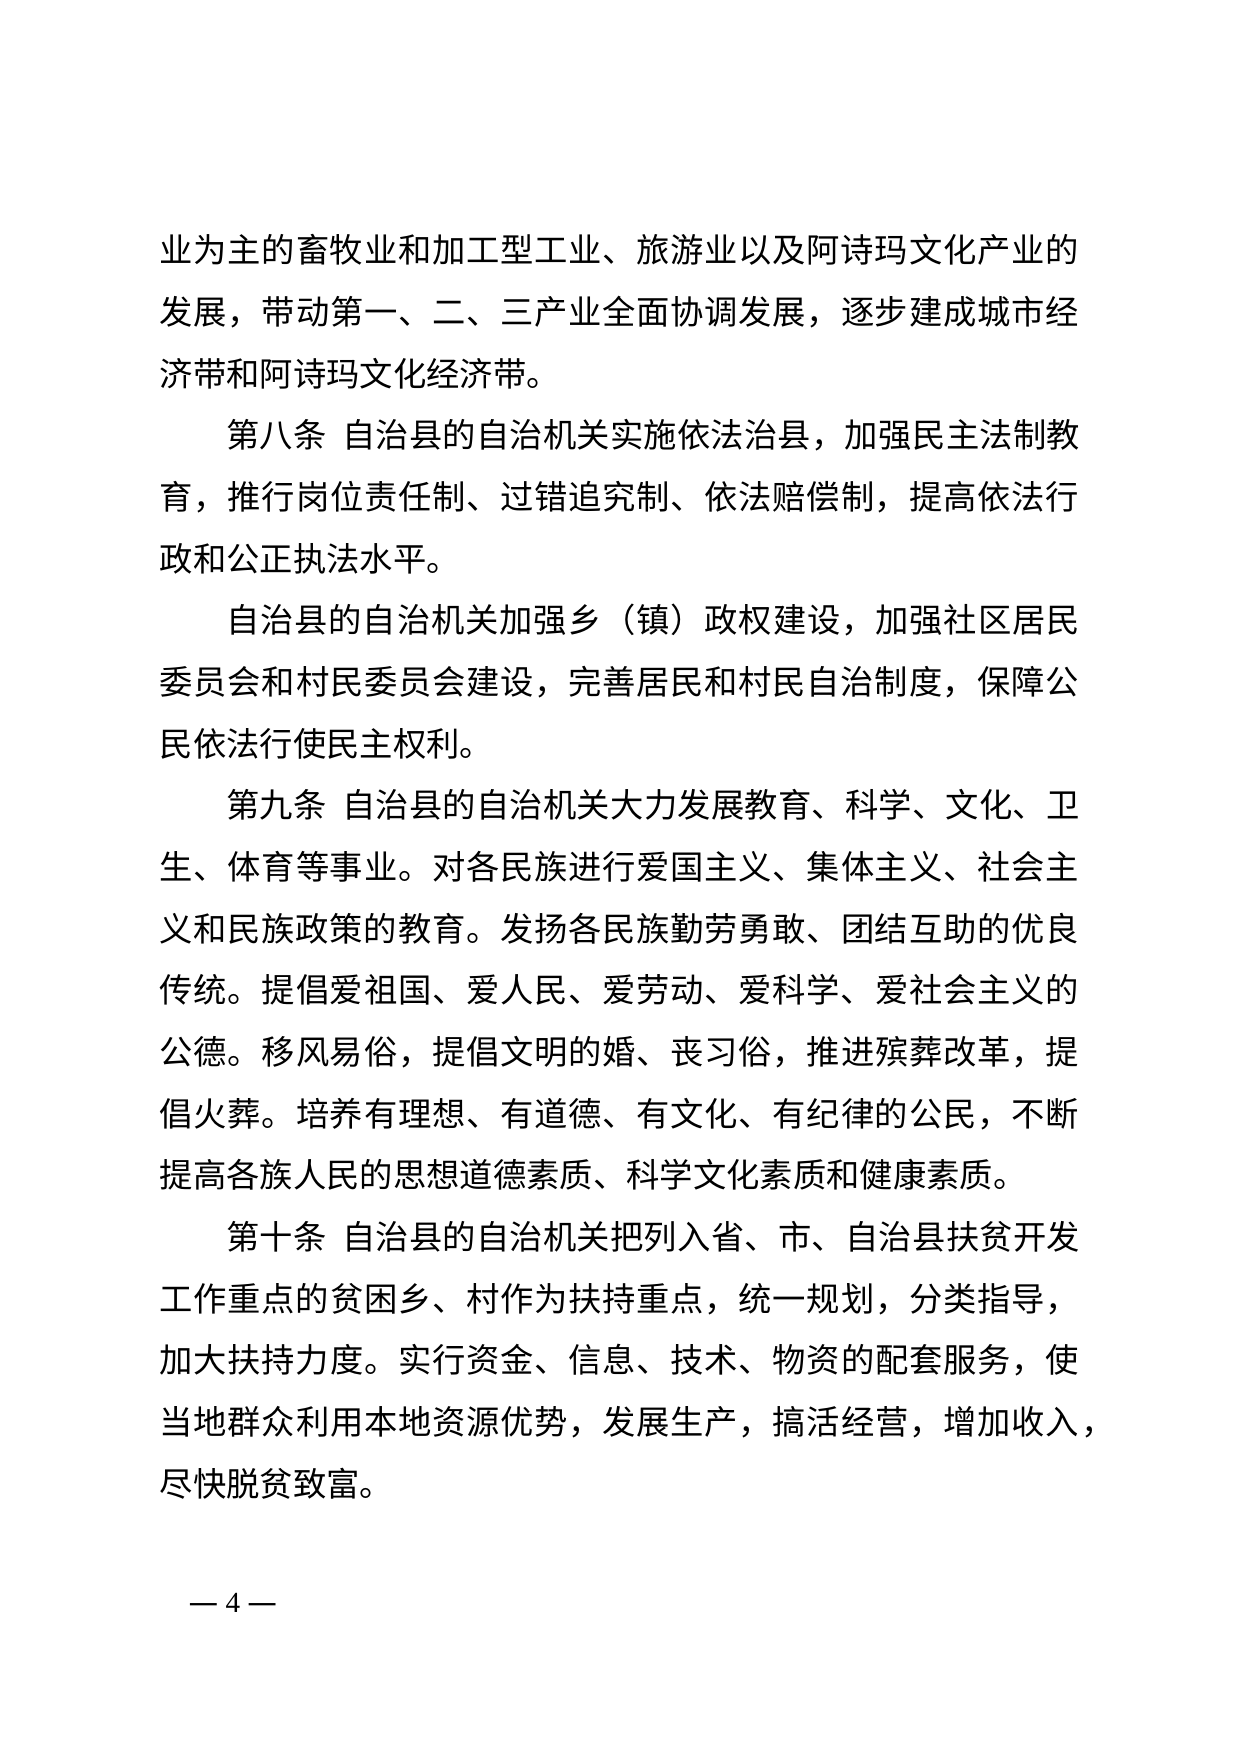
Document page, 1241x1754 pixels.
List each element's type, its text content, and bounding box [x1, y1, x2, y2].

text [159, 214, 1081, 399]
text 第八条 自治县的自治机关实施依法治县，加强民主法制教育，推行岗位责任制、过错追究制、依法赔偿制，提高依法行政和公正执法水平。 [159, 399, 1081, 584]
text 第十条 自治县的自治机关把列入省、市、自治县扶贫开发工作重点的贫困乡、村作为扶持重点，统一规划，分类指导，加大扶持力度。实行资金、信息、技术、物资的配套服务，使当地群众利用本地资源优势，发展生产，搞活经营，增加收入，尽快脱贫致富。 [159, 1200, 1081, 1509]
text 第九条 自治县的自治机关大力发展教育、科学、文化、卫生、体育等事业。对各民族进行爱国主义、集体主义、社会主义和民族政策的教育。发扬各民族勤劳勇敢、团结互助的优良传统。提倡爱祖国、爱人民、爱劳动、爱科学、爱社会主义的公德。移风易俗，提倡文明的婚、丧习俗，推进殡葬改革，提倡火葬。培养有理想、有道德、有文化、有纪律的公民，不断提高各族人民的思想道德素质、科学文化素质和健康素质。 [159, 769, 1081, 1200]
text 自治县的自治机关加强乡（镇）政权建设，加强社区居民委员会和村民委员会建设，完善居民和村民自治制度，保障公民依法行使民主权利。 [159, 584, 1081, 769]
